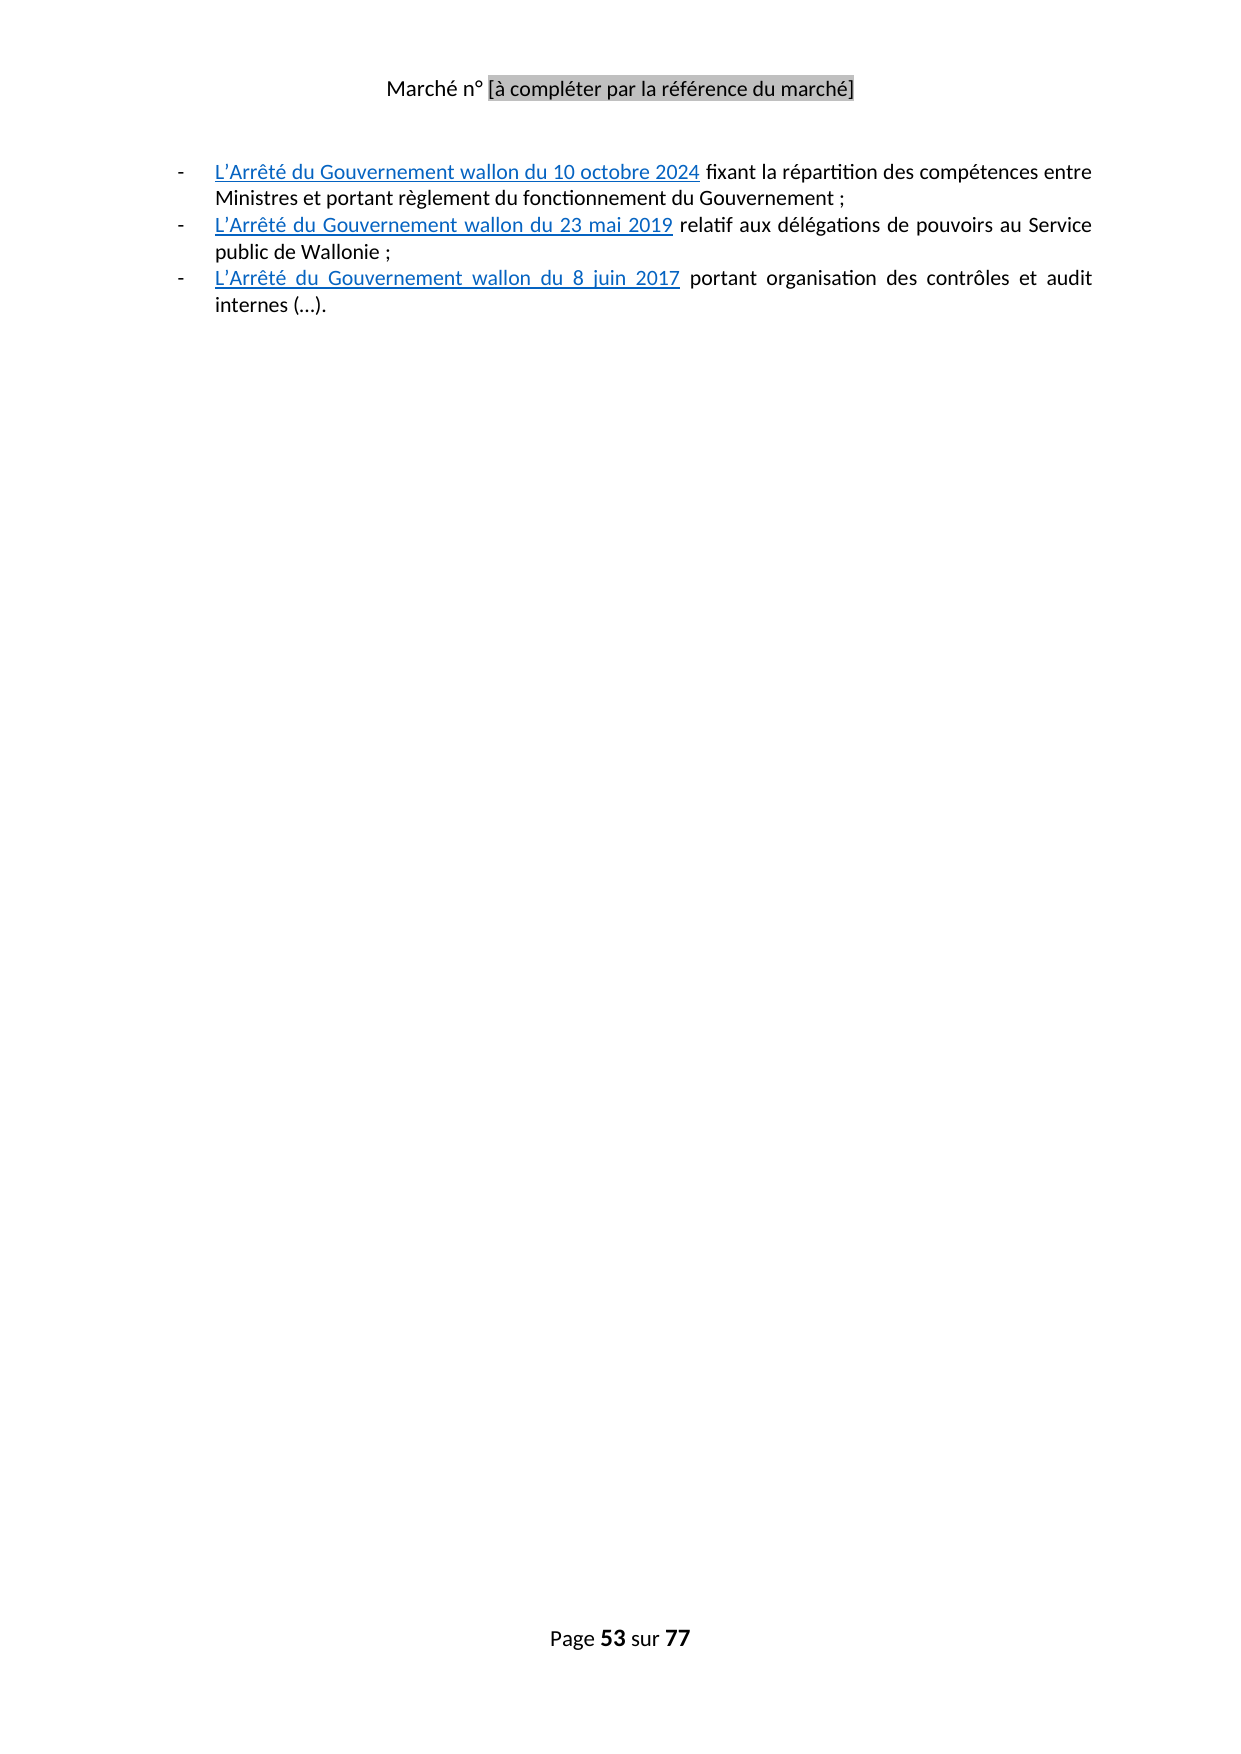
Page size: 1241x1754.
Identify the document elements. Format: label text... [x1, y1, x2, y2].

list L’Arrêté du Gouvernement wallon du 10 octobre 2024 fixant la répartition des compétences entre Ministres et portant règlement du fonctionnement du Gouvernement ; [177, 158, 1093, 211]
list L’Arrêté du Gouvernement wallon du 23 mai 2019 relatif aux délégations de pouvoirs au Service public de Wallonie ; [177, 211, 1093, 264]
list L’Arrêté du Gouvernement wallon du 8 juin 2017 portant organisation des contrôles et audit internes (…). [177, 264, 1093, 318]
